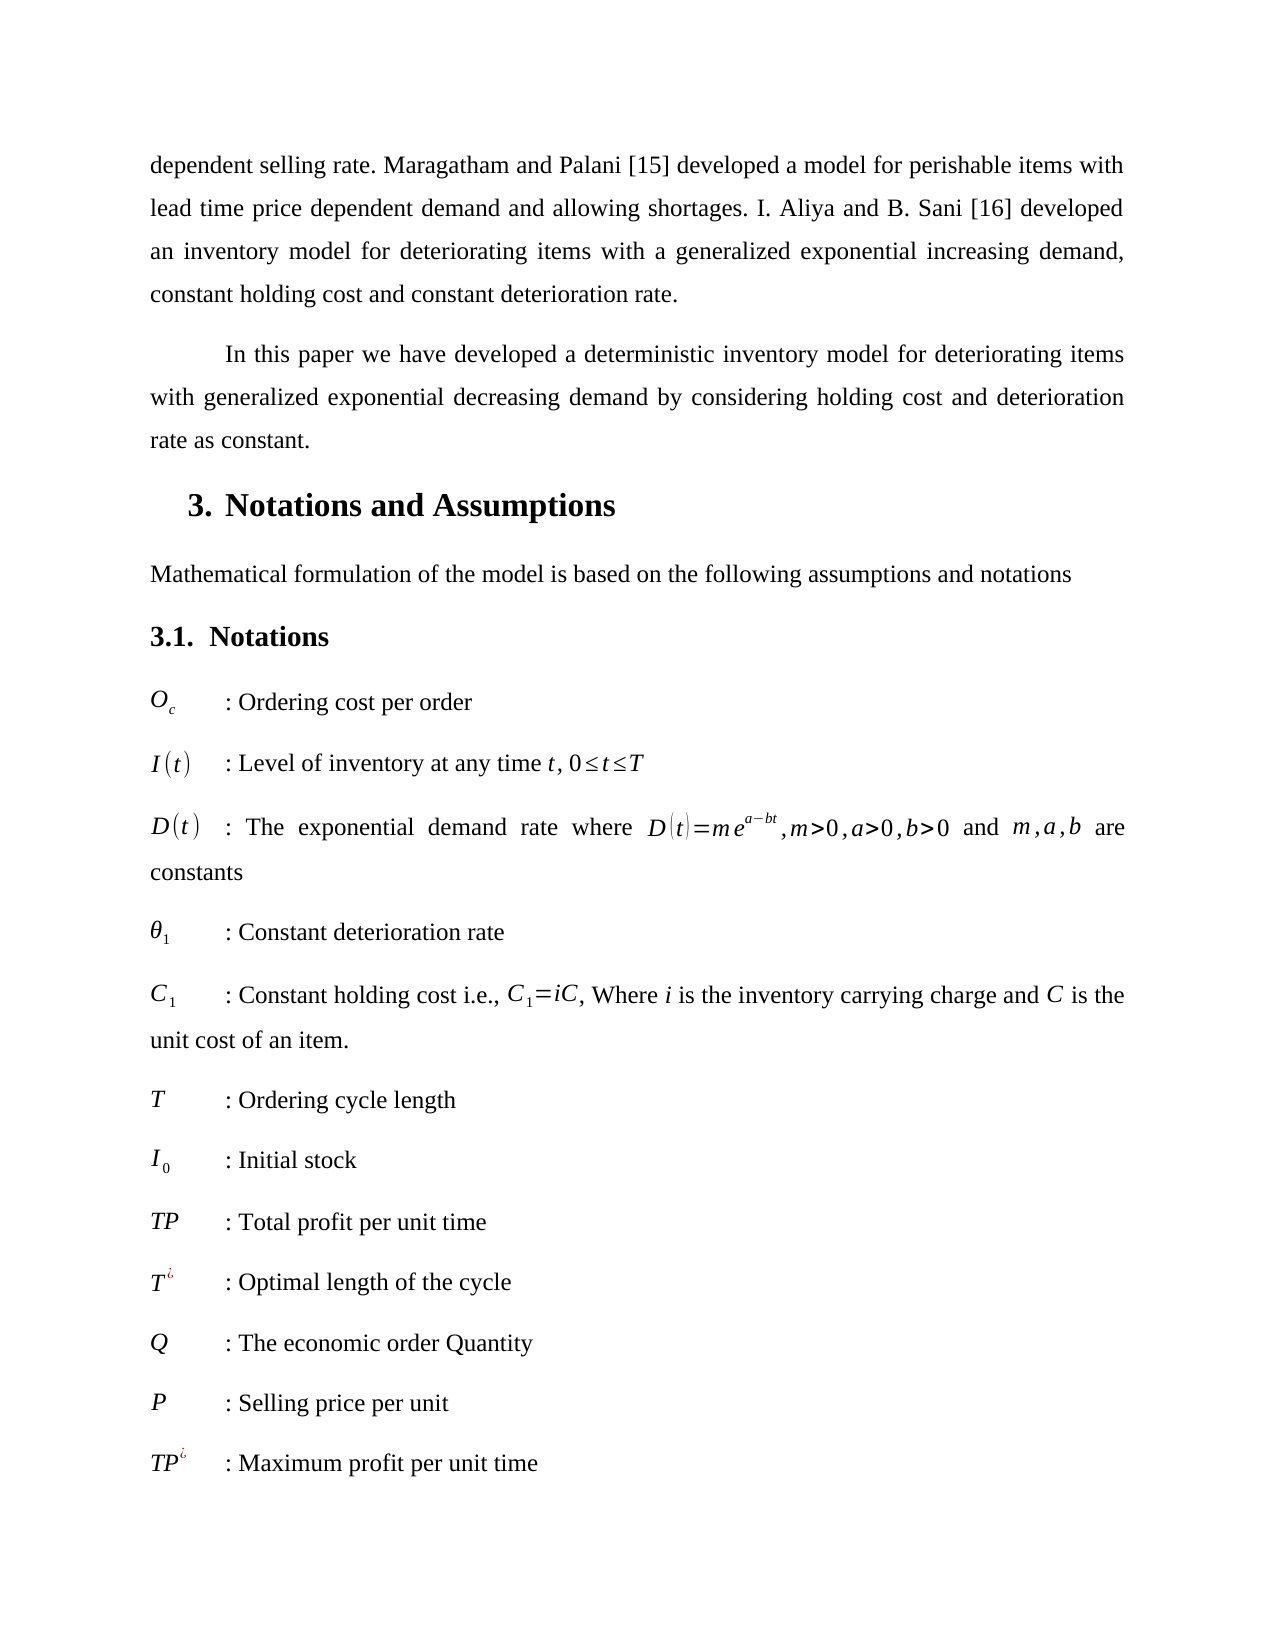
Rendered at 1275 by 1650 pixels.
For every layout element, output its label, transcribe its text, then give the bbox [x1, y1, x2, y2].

list Notations [150, 619, 1125, 653]
text : Level of inventory at any time , [150, 748, 1125, 779]
text : The economic order Quantity [150, 1328, 1125, 1357]
list Notations and Assumptions [187, 485, 1125, 523]
text : Total profit per unit time [150, 1207, 1125, 1236]
text : Initial stock [150, 1145, 1125, 1176]
text : Ordering cost per order [150, 686, 1125, 717]
text : Optimal length of the cycle [150, 1267, 1125, 1297]
text : Constant deterioration rate [150, 917, 1125, 948]
text : Selling price per unit [150, 1388, 1125, 1417]
text : Constant holding cost i.e., , Where i is the inventory carrying charge and is the unit cost of an item. [150, 979, 1125, 1054]
text : Maximum profit per unit time [150, 1448, 1125, 1477]
text Mathematical formulation of the model is based on the following assumptions and notations [150, 559, 1125, 588]
text In this paper we have developed a deterministic inventory model for deteriorating items with generalized exponential decreasing demand by considering holding cost and deterioration rate as constant. [150, 339, 1125, 454]
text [150, 150, 1125, 308]
text : Ordering cycle length [150, 1085, 1125, 1114]
text : The exponential demand rate where and are constants [150, 810, 1125, 886]
